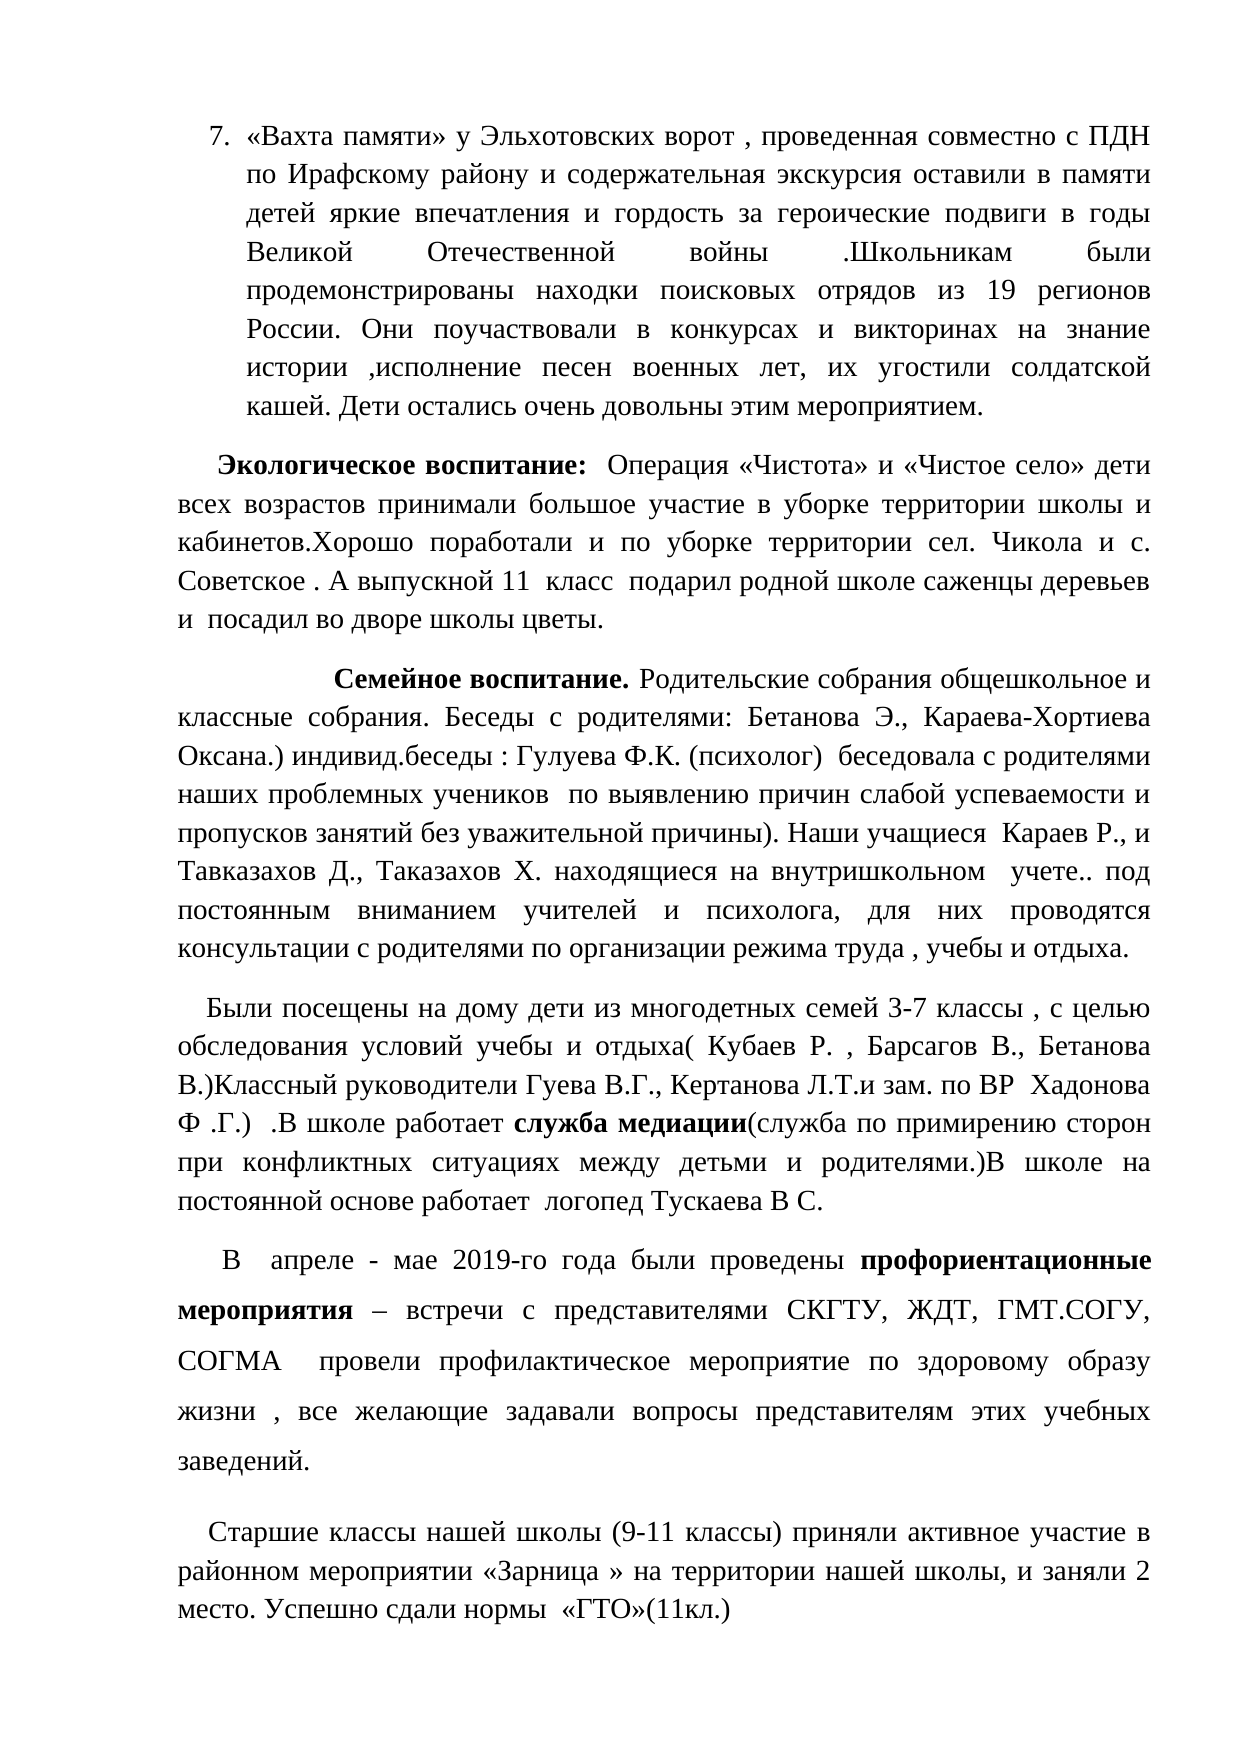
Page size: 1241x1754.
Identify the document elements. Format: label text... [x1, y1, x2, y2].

text В апреле - мае 2019-го года были проведены профориентационные мероприятия – встречи с представителями СКГТУ, ЖДТ, ГМТ.СОГУ, СОГМА провели профилактическое мероприятие по здоровому образу жизни , все желающие задавали вопросы представителям этих учебных заведений. [177, 1242, 1152, 1477]
text Экологическое воспитание: Операция «Чистота» и «Чистое село» дети всех возрастов принимали большое участие в уборке территории школы и кабинетов.Хорошо поработали и по уборке территории сел. Чикола и с. Советское . А выпускной 11 класс подарил родной школе саженцы деревьев и посадил во дворе школы цветы. [177, 447, 1152, 635]
list «Вахта памяти» у Эльхотовских ворот , проведенная совместно с ПДН по Ирафскому району и содержательная экскурсия оставили в памяти детей яркие впечатления и гордость за героические подвиги в годы Великой Отечественной войны .Школьникам были продемонстрированы находки поисковых отрядов из 19 регионов России. Они поучаствовали в конкурсах и викторинах на знание истории ,исполнение песен военных лет, их угостили солдатской кашей. Дети остались очень довольны этим мероприятием. [208, 118, 1152, 421]
text Семейное воспитание. Родительские собрания общешкольное и классные собрания. Беседы с родителями: Бетанова Э., Караева-Хортиева Оксана.) индивид.беседы : Гулуева Ф.К. (психолог) беседовала с родителями наших проблемных учеников по выявлению причин слабой успеваемости и пропусков занятий без уважительной причины). Наши учащиеся Караев Р., и Тавказахов Д., Таказахов Х. находящиеся на внутришкольном учете.. под постоянным вниманием учителей и психолога, для них проводятся консультации с родителями по организации режима труда , учебы и отдыха. [177, 661, 1152, 964]
text Были посещены на дому дети из многодетных семей 3-7 классы , с целью обследования условий учебы и отдыха( Кубаев Р. , Барсагов В., Бетанова В.)Классный руководители Гуева В.Г., Кертанова Л.Т.и зам. по ВР Хадонова Ф .Г.) .В школе работает служба медиации(служба по примирению сторон при конфликтных ситуациях между детьми и родителями.)В школе на постоянной основе работает логопед Тускаева В С. [177, 990, 1152, 1216]
text Старшие классы нашей школы (9-11 классы) приняли активное участие в районном мероприятии «Зарница » на территории нашей школы, и заняли 2 место. Успешно сдали нормы «ГТО»(11кл.) [177, 1514, 1152, 1625]
